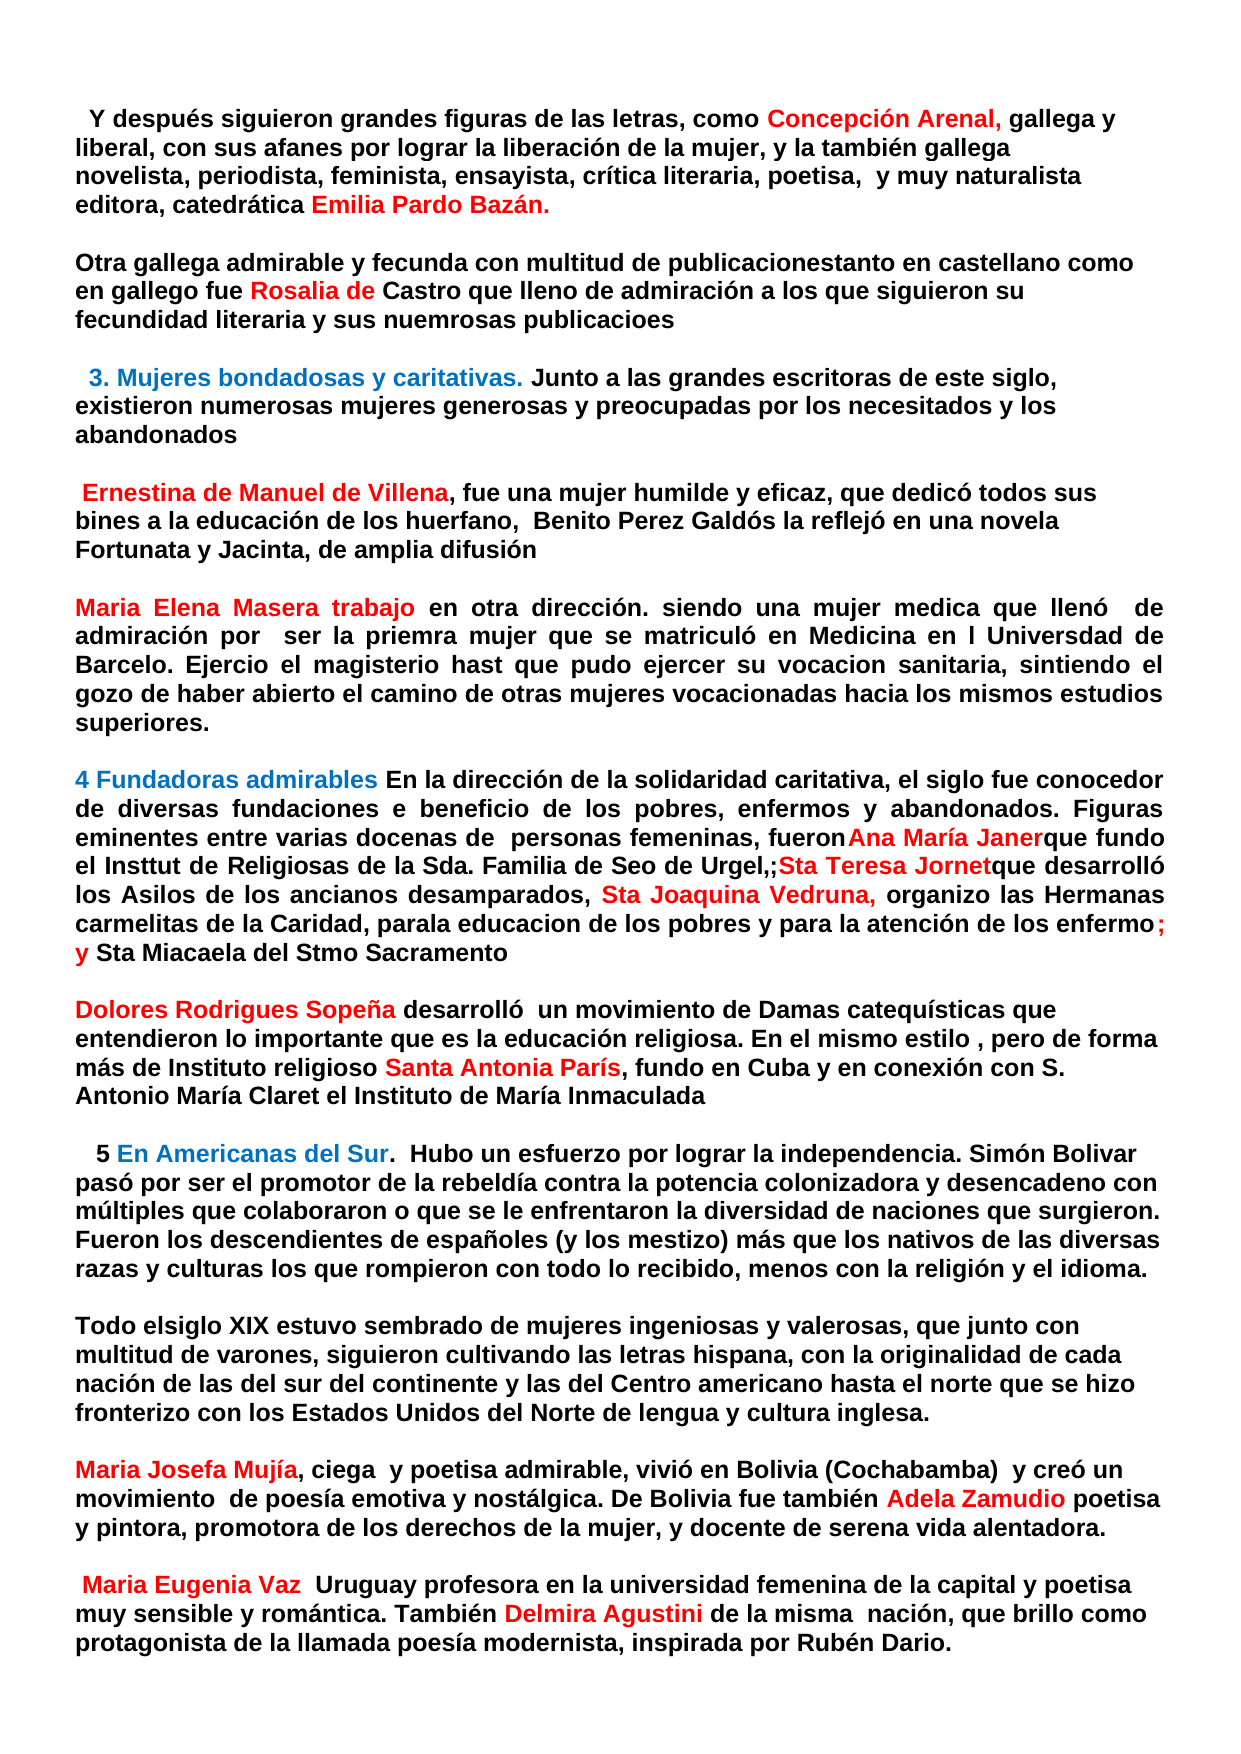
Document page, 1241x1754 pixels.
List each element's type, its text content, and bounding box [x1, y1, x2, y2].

text Maria Elena Masera trabajo en otra dirección. siendo una mujer medica que llenó de admiración por ser la priemra mujer que se matriculó en Medicina en l Universdad de Barcelo. Ejercio el magisterio hast que pudo ejercer su vocacion sanitaria, sintiendo el gozo de haber abierto el camino de otras mujeres vocacionadas hacia los mismos estudios superiores. [75, 592, 1165, 736]
text Ernestina de Manuel de Villena, fue una mujer humilde y eficaz, que dedicó todos sus bines a la educación de los huerfano, Benito Perez Galdós la reflejó en una novela Fortunata y Jacinta, de amplia difusión [75, 477, 1165, 564]
text Y después siguieron grandes figuras de las letras, como Concepción Arenal, gallega y liberal, con sus afanes por lograr la liberación de la mujer, y la también gallega novelista, periodista, feminista, ensayista, crítica literaria, poetisa, y muy naturalista editora, catedrática Emilia Pardo Bazán. [75, 104, 1165, 219]
text Maria Eugenia Vaz Uruguay profesora en la universidad femenina de la capital y poetisa muy sensible y romántica. También Delmira Agustini de la misma nación, que brillo como protagonista de la llamada poesía modernista, inspirada por Rubén Dario. [75, 1570, 1165, 1656]
text 3. Mujeres bondadosas y caritativas. Junto a las grandes escritoras de este siglo, existieron numerosas mujeres generosas y preocupadas por los necesitados y los abandonados [75, 362, 1165, 449]
text Otra gallega admirable y fecunda con multitud de publicacionestanto en castellano como en gallego fue Rosalia de Castro que lleno de admiración a los que siguieron su fecundidad literaria y sus nuemrosas publicacioes [75, 247, 1165, 334]
text Maria Josefa Mujía, ciega y poetisa admirable, vivió en Bolivia (Cochabamba) y creó un movimiento de poesía emotiva y nostálgica. De Bolivia fue también Adela Zamudio poetisa y pintora, promotora de los derechos de la mujer, y docente de serena vida alentadora. [75, 1455, 1165, 1541]
text Dolores Rodrigues Sopeña desarrolló un movimiento de Damas catequísticas que entendieron lo importante que es la educación religiosa. En el mismo estilo , pero de forma más de Instituto religioso Santa Antonia París, fundo en Cuba y en conexión con S. Antonio María Claret el Instituto de María Inmaculada [75, 995, 1165, 1110]
text 4 Fundadoras admirables En la dirección de la solidaridad caritativa, el siglo fue conocedor de diversas fundaciones e beneficio de los pobres, enfermos y abandonados. Figuras eminentes entre varias docenas de personas femeninas, fueronAna María Janerque fundo el Insttut de Religiosas de la Sda. Familia de Seo de Urgel,;Sta Teresa Jornetque desarrolló los Asilos de los ancianos desamparados, Sta Joaquina Vedruna, organizo las Hermanas carmelitas de la Caridad, parala educacion de los pobres y para la atención de los enfermo; y Sta Miacaela del Stmo Sacramento [75, 765, 1165, 966]
text Todo elsiglo XIX estuvo sembrado de mujeres ingeniosas y valerosas, que junto con multitud de varones, siguieron cultivando las letras hispana, con la originalidad de cada nación de las del sur del continente y las del Centro americano hasta el norte que se hizo fronterizo con los Estados Unidos del Norte de lengua y cultura inglesa. [75, 1311, 1165, 1426]
text 5 En Americanas del Sur. Hubo un esfuerzo por lograr la independencia. Simón Bolivar pasó por ser el promotor de la rebeldía contra la potencia colonizadora y desencadeno con múltiples que colaboraron o que se le enfrentaron la diversidad de naciones que surgieron. Fueron los descendientes de españoles (y los mestizo) más que los nativos de las diversas razas y culturas los que rompieron con todo lo recibido, menos con la religión y el idioma. [75, 1139, 1165, 1282]
